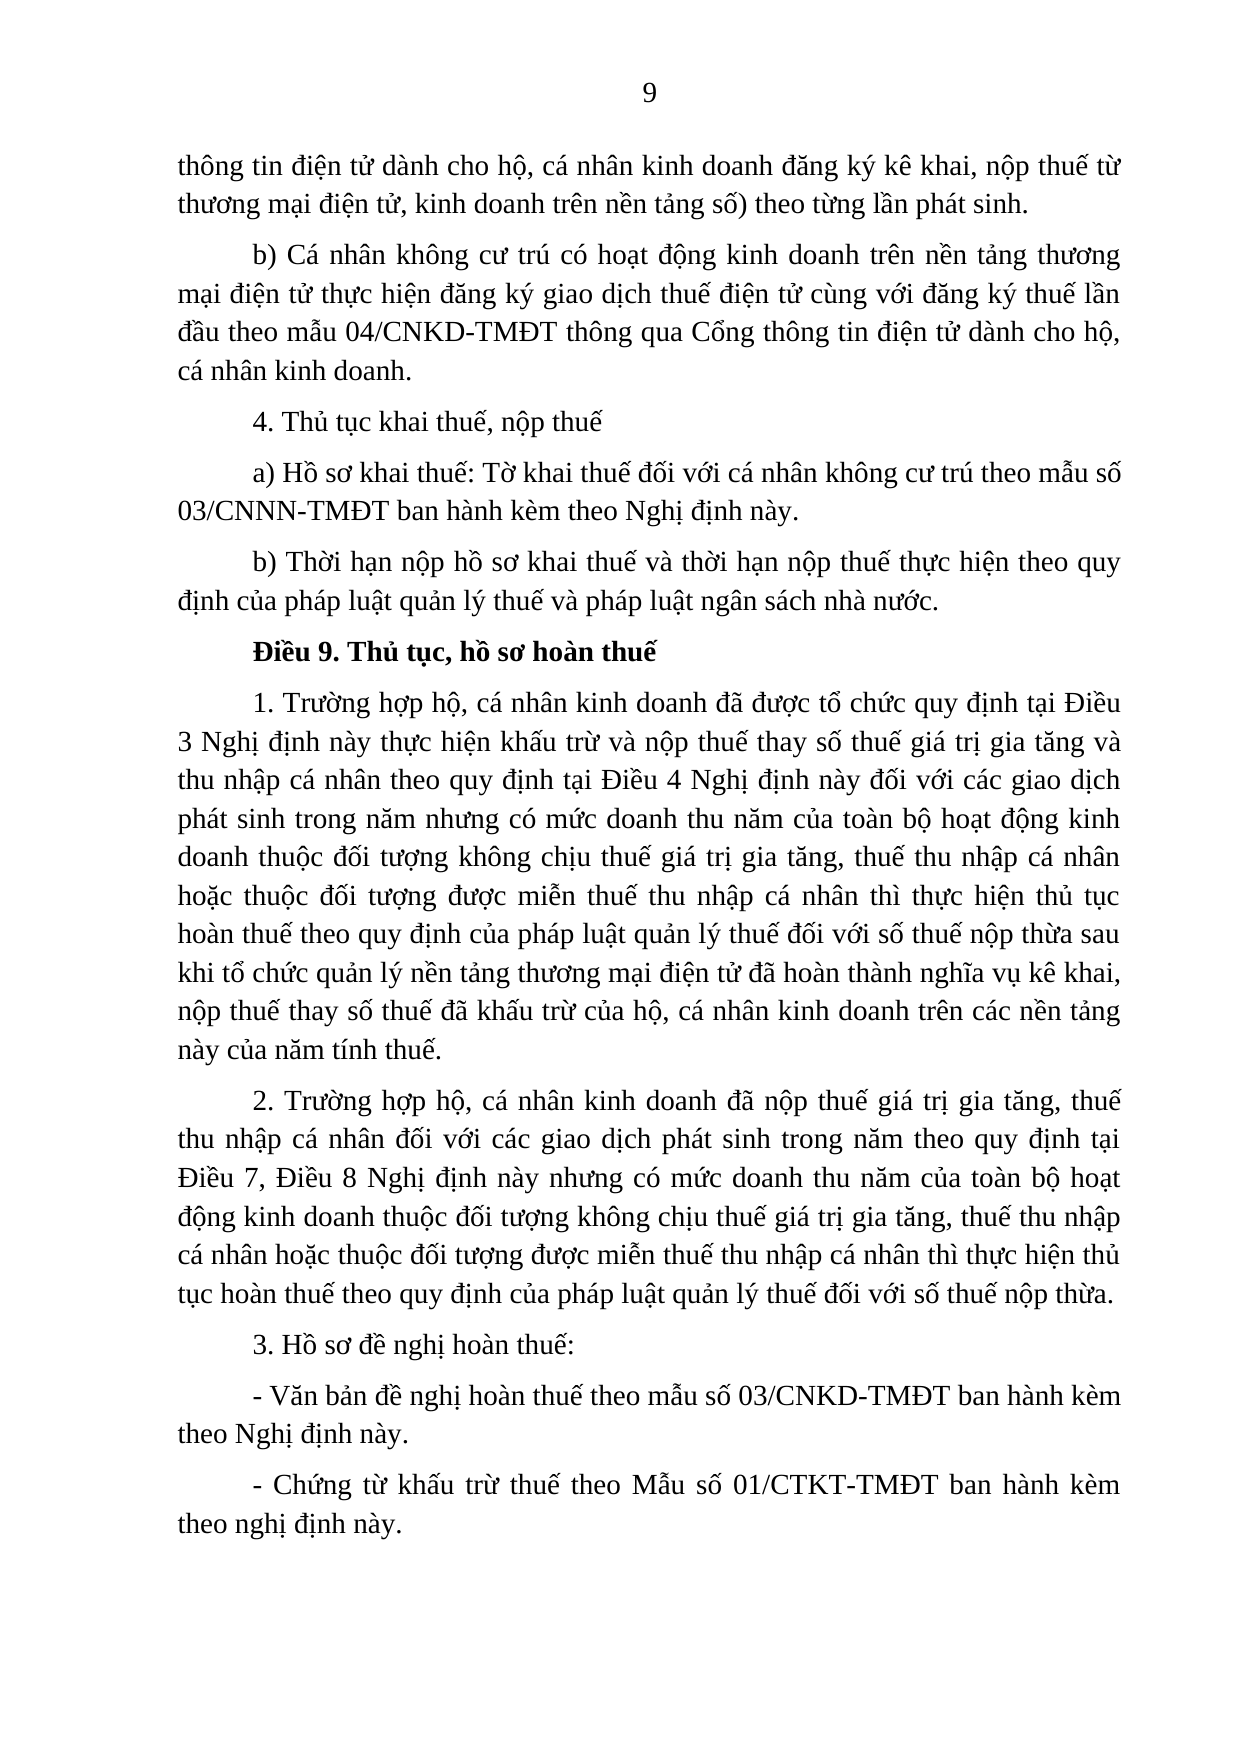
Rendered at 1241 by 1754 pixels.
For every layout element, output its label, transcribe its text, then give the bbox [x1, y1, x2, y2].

text 1. Trường hợp hộ, cá nhân kinh doanh đã được tổ chức quy định tại Điều 3 Nghị định này thực hiện khấu trừ và nộp thuế thay số thuế giá trị gia tăng và thu nhập cá nhân theo quy định tại Điều 4 Nghị định này đối với các giao dịch phát sinh trong năm nhưng có mức doanh thu năm của toàn bộ hoạt động kinh doanh thuộc đối tượng không chịu thuế giá trị gia tăng, thuế thu nhập cá nhân hoặc thuộc đối tượng được miễn thuế thu nhập cá nhân thì thực hiện thủ tục hoàn thuế theo quy định của pháp luật quản lý thuế đối với số thuế nộp thừa sau khi tổ chức quản lý nền tảng thương mại điện tử đã hoàn thành nghĩa vụ kê khai, nộp thuế thay số thuế đã khấu trừ của hộ, cá nhân kinh doanh trên các nền tảng này của năm tính thuế. [177, 685, 1122, 1066]
text 4. Thủ tục khai thuế, nộp thuế [177, 404, 1122, 437]
text - Chứng từ khấu trừ thuế theo Mẫu số 01/CTKT-TMĐT ban hành kèm theo nghị định này. [177, 1467, 1122, 1539]
text b) Cá nhân không cư trú có hoạt động kinh doanh trên nền tảng thương mại điện tử thực hiện đăng ký giao dịch thuế điện tử cùng với đăng ký thuế lần đầu theo mẫu 04/CNKD-TMĐT thông qua Cổng thông tin điện tử dành cho hộ, cá nhân kinh doanh. [177, 237, 1122, 386]
text a) Hồ sơ khai thuế: Tờ khai thuế đối với cá nhân không cư trú theo mẫu số 03/CNNN-TMĐT ban hành kèm theo Nghị định này. [177, 455, 1122, 527]
text Điều 9. Thủ tục, hồ sơ hoàn thuế [177, 634, 1122, 668]
text - Văn bản đề nghị hoàn thuế theo mẫu số 03/CNKD-TMĐT ban hành kèm theo Nghị định này. [177, 1378, 1122, 1450]
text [177, 148, 1122, 220]
text 3. Hồ sơ đề nghị hoàn thuế: [177, 1327, 1122, 1360]
text 2. Trường hợp hộ, cá nhân kinh doanh đã nộp thuế giá trị gia tăng, thuế thu nhập cá nhân đối với các giao dịch phát sinh trong năm theo quy định tại Điều 7, Điều 8 Nghị định này nhưng có mức doanh thu năm của toàn bộ hoạt động kinh doanh thuộc đối tượng không chịu thuế giá trị gia tăng, thuế thu nhập cá nhân hoặc thuộc đối tượng được miễn thuế thu nhập cá nhân thì thực hiện thủ tục hoàn thuế theo quy định của pháp luật quản lý thuế đối với số thuế nộp thừa. [177, 1083, 1122, 1309]
text b) Thời hạn nộp hồ sơ khai thuế và thời hạn nộp thuế thực hiện theo quy định của pháp luật quản lý thuế và pháp luật ngân sách nhà nước. [177, 544, 1122, 617]
